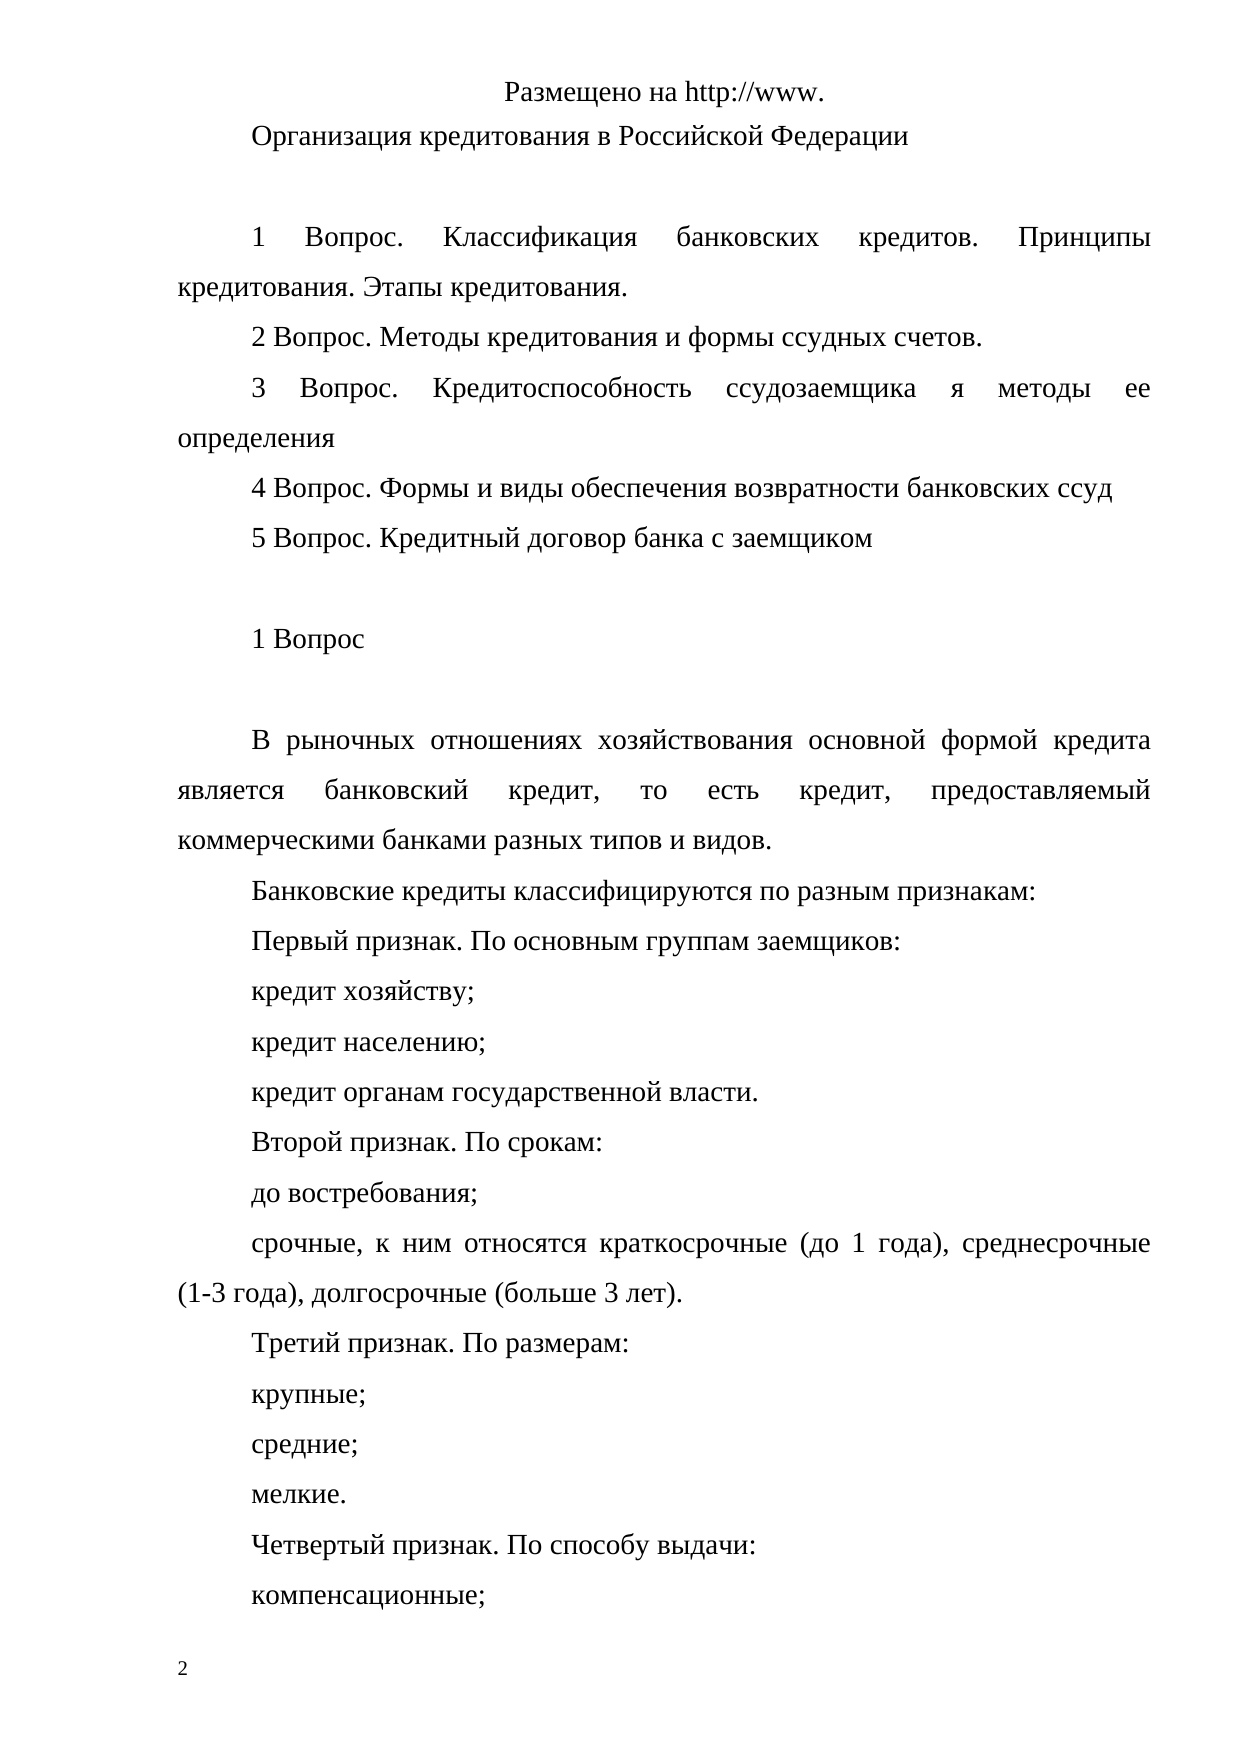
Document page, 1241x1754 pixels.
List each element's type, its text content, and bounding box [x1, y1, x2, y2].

text кредит хозяйству; [177, 973, 1152, 1007]
text В рыночных отношениях хозяйствования основной формой кредита является банковский кредит, то есть кредит, предоставляемый коммерческими банками разных типов и видов. [177, 722, 1152, 856]
text кредит населению; [177, 1024, 1152, 1057]
text 3 Вопрос. Кредитоспособность ссудозаемщика я методы ее определения [177, 370, 1152, 453]
text 2 Вопрос. Методы кредитования и формы ссудных счетов. [177, 319, 1152, 353]
text средние; [177, 1426, 1152, 1460]
text 4 Вопрос. Формы и виды обеспечения возвратности банковских ссуд [177, 470, 1152, 504]
text до востребования; [177, 1175, 1152, 1208]
text кредит органам государственной власти. [177, 1074, 1152, 1108]
text Четвертый признак. По способу выдачи: [177, 1527, 1152, 1560]
text срочные, к ним относятся краткосрочные (до 1 года), среднесрочные (1-3 года), долгосрочные (больше 3 лет). [177, 1225, 1152, 1309]
text 1 Вопрос. Классификация банковских кредитов. Принципы кредитования. Этапы кредитования. [177, 219, 1152, 303]
text компенсационные; [177, 1577, 1152, 1611]
text мелкие. [177, 1477, 1152, 1510]
subtitle 1 Вопрос [177, 621, 1152, 655]
text 5 Вопрос. Кредитный договор банка с заемщиком [177, 521, 1152, 554]
text Второй признак. По срокам: [177, 1124, 1152, 1158]
text Банковские кредиты классифицируются по разным признакам: [177, 873, 1152, 906]
text крупные; [177, 1376, 1152, 1409]
text Организация кредитования в Российской Федерации [177, 118, 1152, 152]
text Первый признак. По основным группам заемщиков: [177, 923, 1152, 957]
text Третий признак. По размерам: [177, 1326, 1152, 1359]
